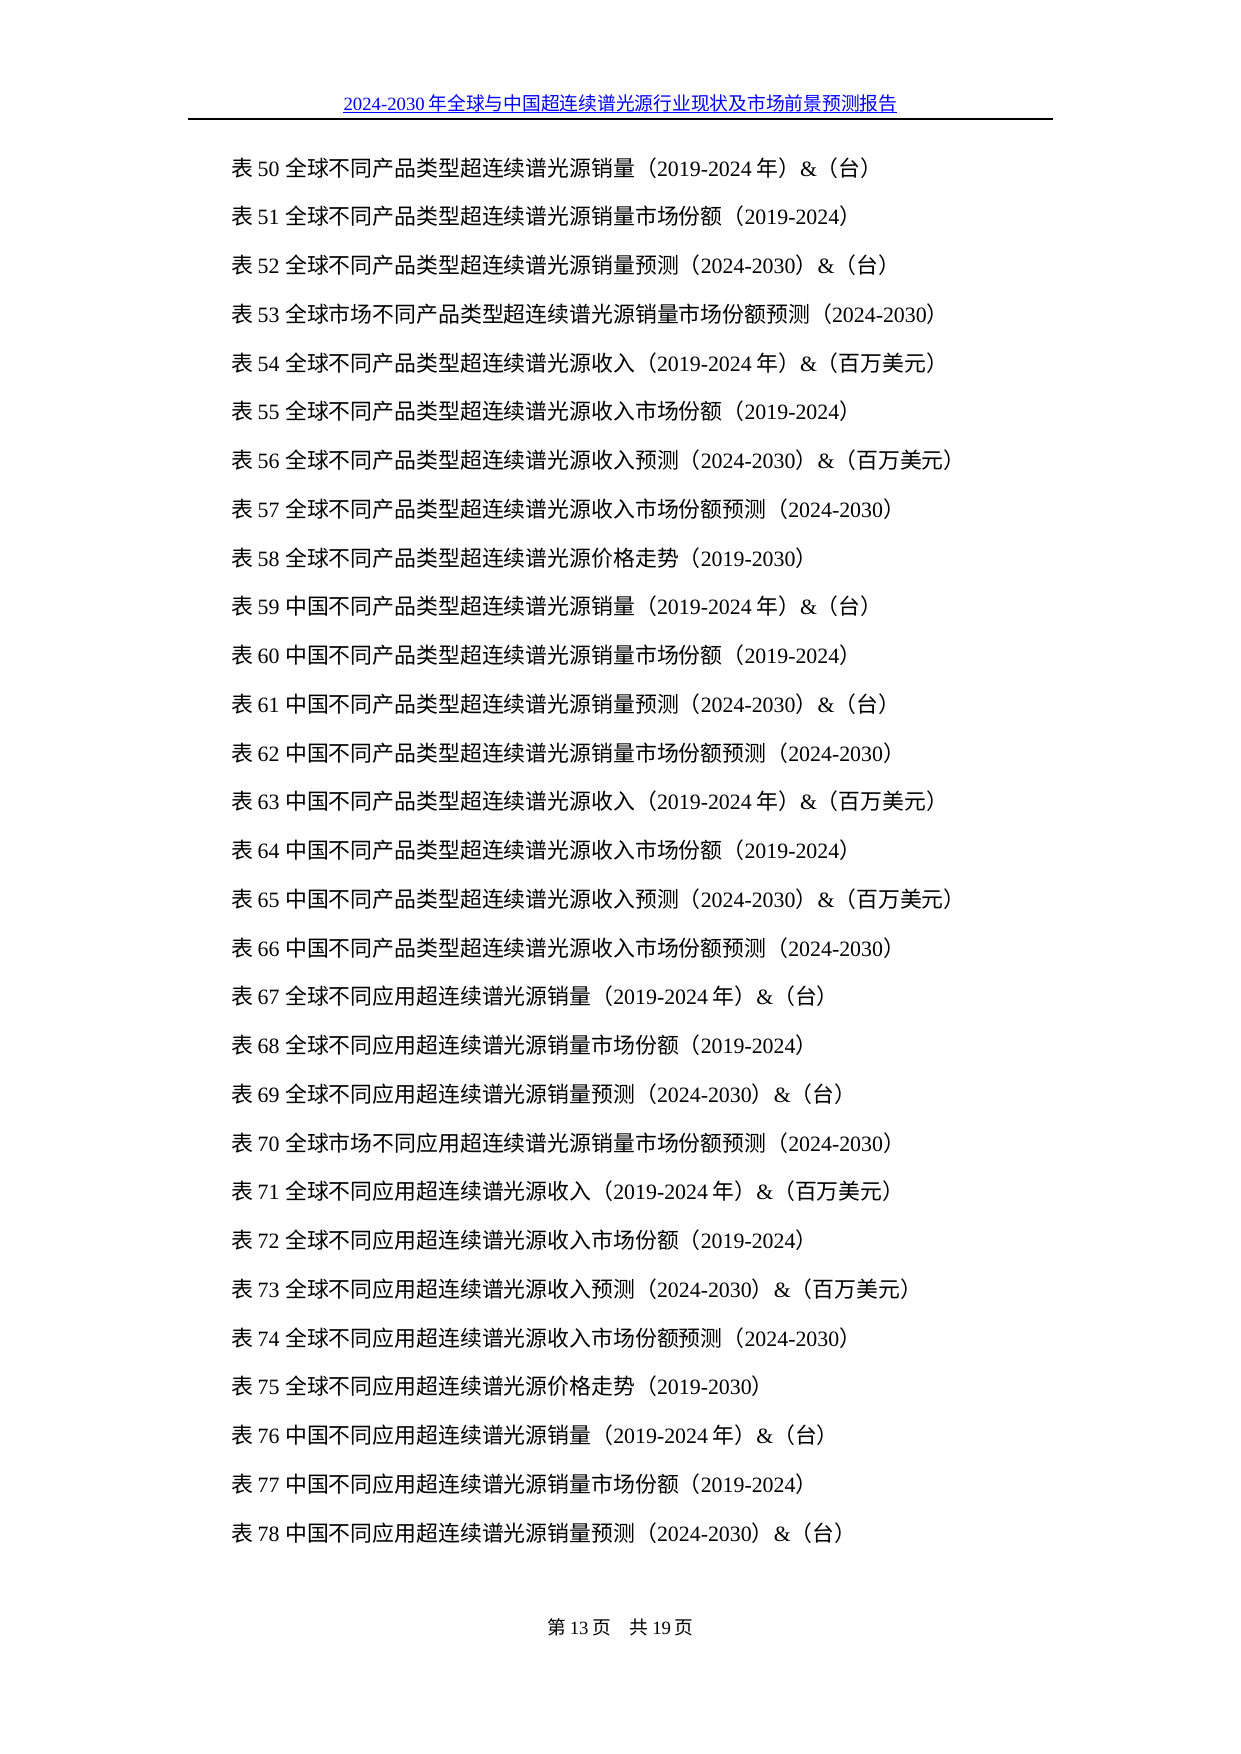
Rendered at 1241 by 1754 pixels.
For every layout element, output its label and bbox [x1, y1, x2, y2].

text [187, 150, 1053, 1548]
